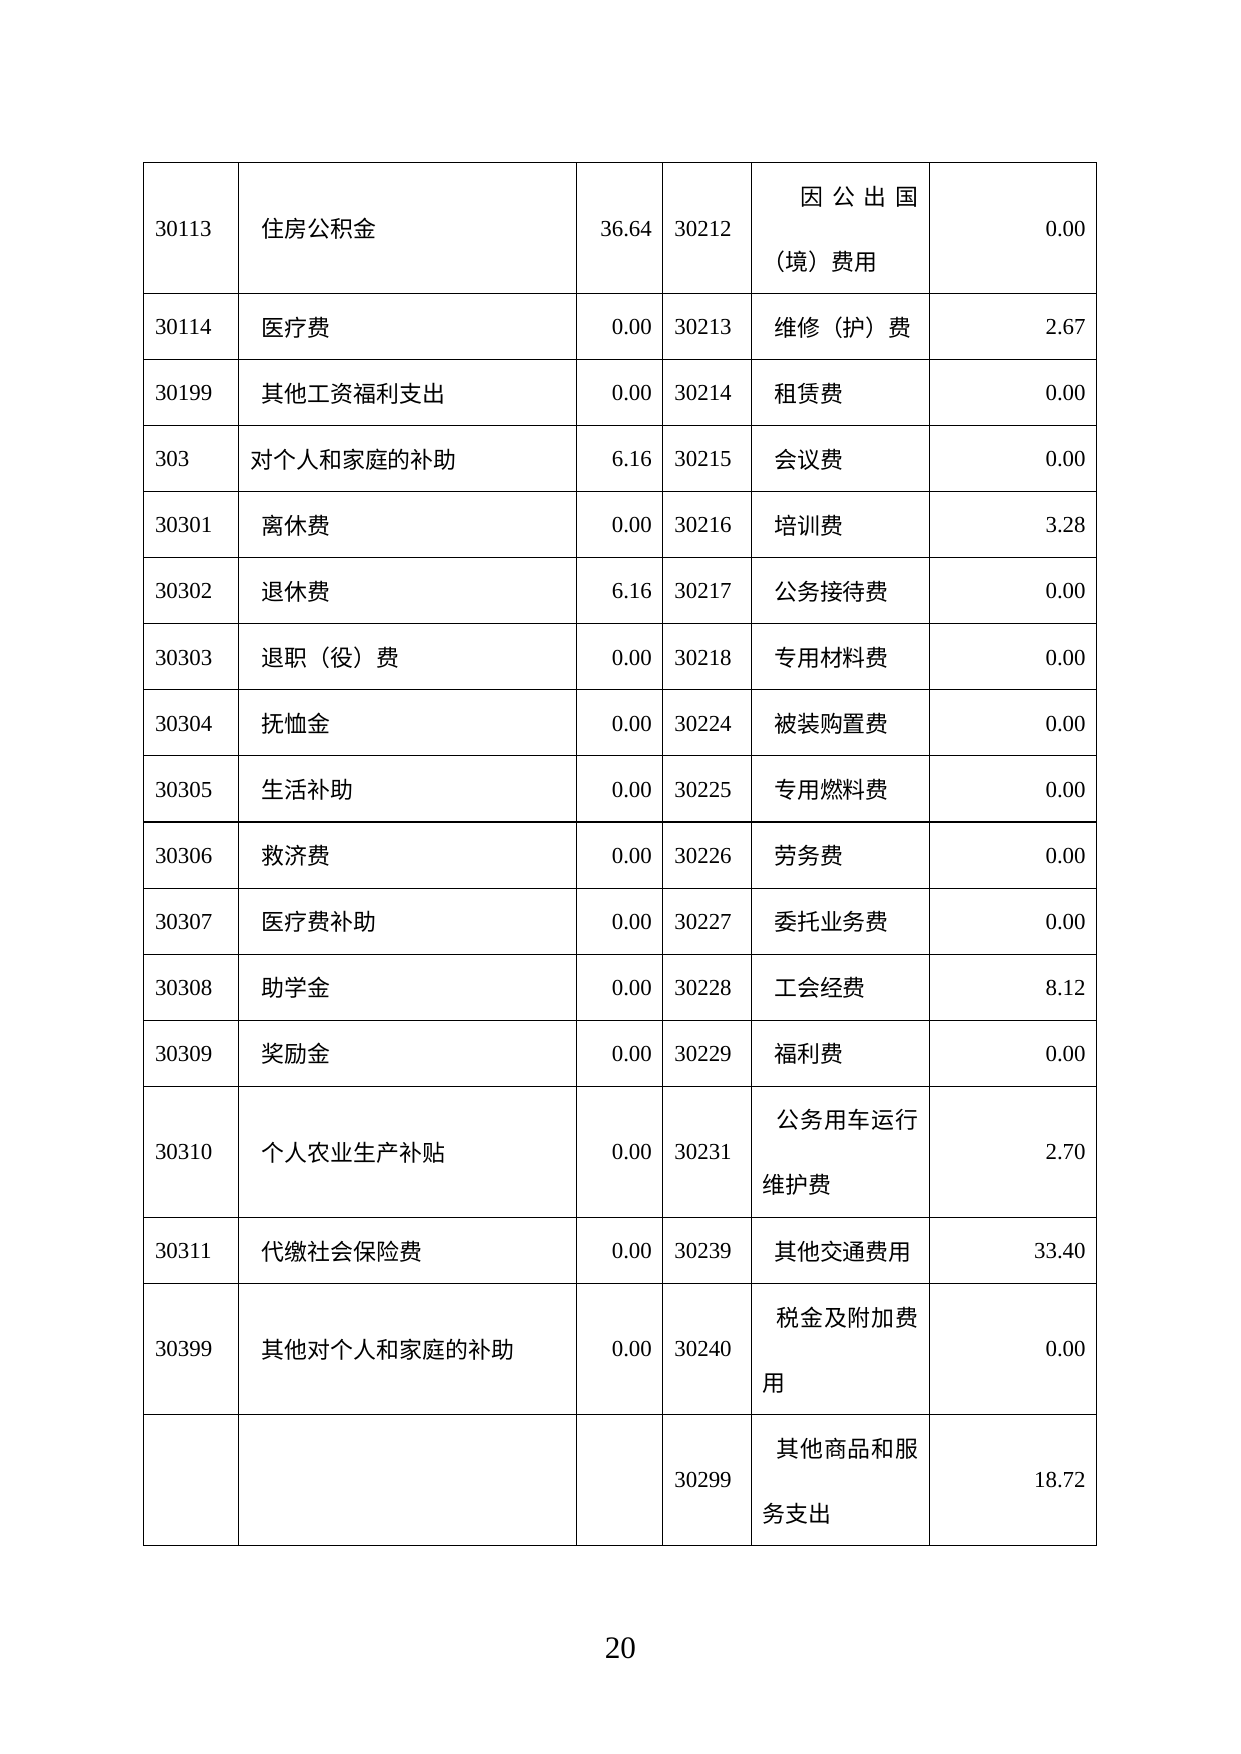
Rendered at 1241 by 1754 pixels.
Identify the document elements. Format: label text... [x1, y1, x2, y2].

table_cell 0.00 [577, 294, 662, 359]
table_cell 30311 [144, 1218, 238, 1283]
table_cell 30307 [144, 889, 238, 953]
table_cell 30216 [663, 492, 751, 557]
table_cell 税金及附加费用 [752, 1284, 929, 1414]
table_cell [577, 1415, 662, 1545]
table_cell 0.00 [930, 360, 1096, 425]
table_cell 30310 [144, 1087, 238, 1217]
table_cell 30114 [144, 294, 238, 359]
table_cell 0.00 [577, 889, 662, 953]
table_cell 0.00 [577, 624, 662, 689]
table_cell 0.00 [577, 360, 662, 425]
table_cell 0.00 [577, 1021, 662, 1086]
table_cell 30218 [663, 624, 751, 689]
table_cell 30227 [663, 889, 751, 953]
table_cell 2.70 [930, 1087, 1096, 1217]
table_cell 0.00 [930, 558, 1096, 623]
table_cell 30306 [144, 823, 238, 887]
table_cell 30302 [144, 558, 238, 623]
table_cell 30239 [663, 1218, 751, 1283]
table_cell 抚恤金 [239, 690, 576, 755]
table_cell 医疗费补助 [239, 889, 576, 953]
table_cell 0.00 [930, 690, 1096, 755]
table_cell 0.00 [577, 1218, 662, 1283]
table_cell 30228 [663, 955, 751, 1019]
table_cell 30299 [663, 1415, 751, 1545]
table_cell 30215 [663, 426, 751, 491]
table_cell 0.00 [577, 756, 662, 821]
table_cell 18.72 [930, 1415, 1096, 1545]
table_cell 劳务费 [752, 823, 929, 887]
table_cell 医疗费 [239, 294, 576, 359]
table_cell 0.00 [930, 1284, 1096, 1414]
table_cell 30224 [663, 690, 751, 755]
table_cell 8.12 [930, 955, 1096, 1019]
table_cell 0.00 [577, 1087, 662, 1217]
table_cell 30113 [144, 163, 238, 293]
table_cell 公务用车运行维护费 [752, 1087, 929, 1217]
table_cell 0.00 [930, 889, 1096, 953]
table_cell 0.00 [930, 163, 1096, 293]
table_cell 离休费 [239, 492, 576, 557]
table_cell 30308 [144, 955, 238, 1019]
table_cell 30212 [663, 163, 751, 293]
table_cell 30214 [663, 360, 751, 425]
table_cell 0.00 [930, 1021, 1096, 1086]
table_cell 30309 [144, 1021, 238, 1086]
table_cell 其他商品和服务支出 [752, 1415, 929, 1545]
table_cell 0.00 [930, 756, 1096, 821]
table_cell 30301 [144, 492, 238, 557]
table_cell 30217 [663, 558, 751, 623]
table_cell 30231 [663, 1087, 751, 1217]
table_cell 专用材料费 [752, 624, 929, 689]
table_cell 救济费 [239, 823, 576, 887]
table_cell 公务接待费 [752, 558, 929, 623]
table_cell 专用燃料费 [752, 756, 929, 821]
table_cell 3.28 [930, 492, 1096, 557]
table_cell 2.67 [930, 294, 1096, 359]
table_cell 30304 [144, 690, 238, 755]
table_cell 工会经费 [752, 955, 929, 1019]
table_cell 0.00 [930, 823, 1096, 887]
table_cell 30240 [663, 1284, 751, 1414]
table_cell 因公出国（境）费用 [752, 163, 929, 293]
table_cell 30305 [144, 756, 238, 821]
table_cell 30399 [144, 1284, 238, 1414]
table_cell 对个人和家庭的补助 [239, 426, 576, 491]
table_cell 其他交通费用 [752, 1218, 929, 1283]
table_cell 30213 [663, 294, 751, 359]
table_cell 0.00 [577, 492, 662, 557]
table_cell 退职（役）费 [239, 624, 576, 689]
table_cell 生活补助 [239, 756, 576, 821]
table_cell 个人农业生产补贴 [239, 1087, 576, 1217]
table_cell 303 [144, 426, 238, 491]
table_cell 租赁费 [752, 360, 929, 425]
table_cell 奖励金 [239, 1021, 576, 1086]
table_cell [144, 1415, 238, 1545]
table_cell 福利费 [752, 1021, 929, 1086]
table_cell 0.00 [930, 426, 1096, 491]
table_cell 培训费 [752, 492, 929, 557]
table_cell 维修（护）费 [752, 294, 929, 359]
table_cell 30229 [663, 1021, 751, 1086]
table_cell 退休费 [239, 558, 576, 623]
table_cell [239, 1415, 576, 1545]
table_cell 6.16 [577, 558, 662, 623]
table_cell 33.40 [930, 1218, 1096, 1283]
table_cell 0.00 [577, 1284, 662, 1414]
table_cell 被装购置费 [752, 690, 929, 755]
table_cell 委托业务费 [752, 889, 929, 953]
table_cell 0.00 [577, 955, 662, 1019]
table_cell 30226 [663, 823, 751, 887]
table_cell 6.16 [577, 426, 662, 491]
table_cell 30303 [144, 624, 238, 689]
table_cell 0.00 [577, 690, 662, 755]
table_cell 0.00 [577, 823, 662, 887]
table_cell 30199 [144, 360, 238, 425]
table_cell 其他对个人和家庭的补助 [239, 1284, 576, 1414]
table_cell 0.00 [930, 624, 1096, 689]
table_cell 会议费 [752, 426, 929, 491]
table_cell 代缴社会保险费 [239, 1218, 576, 1283]
table_cell 助学金 [239, 955, 576, 1019]
table_cell 住房公积金 [239, 163, 576, 293]
table_cell 36.64 [577, 163, 662, 293]
table_cell 其他工资福利支出 [239, 360, 576, 425]
table_cell 30225 [663, 756, 751, 821]
